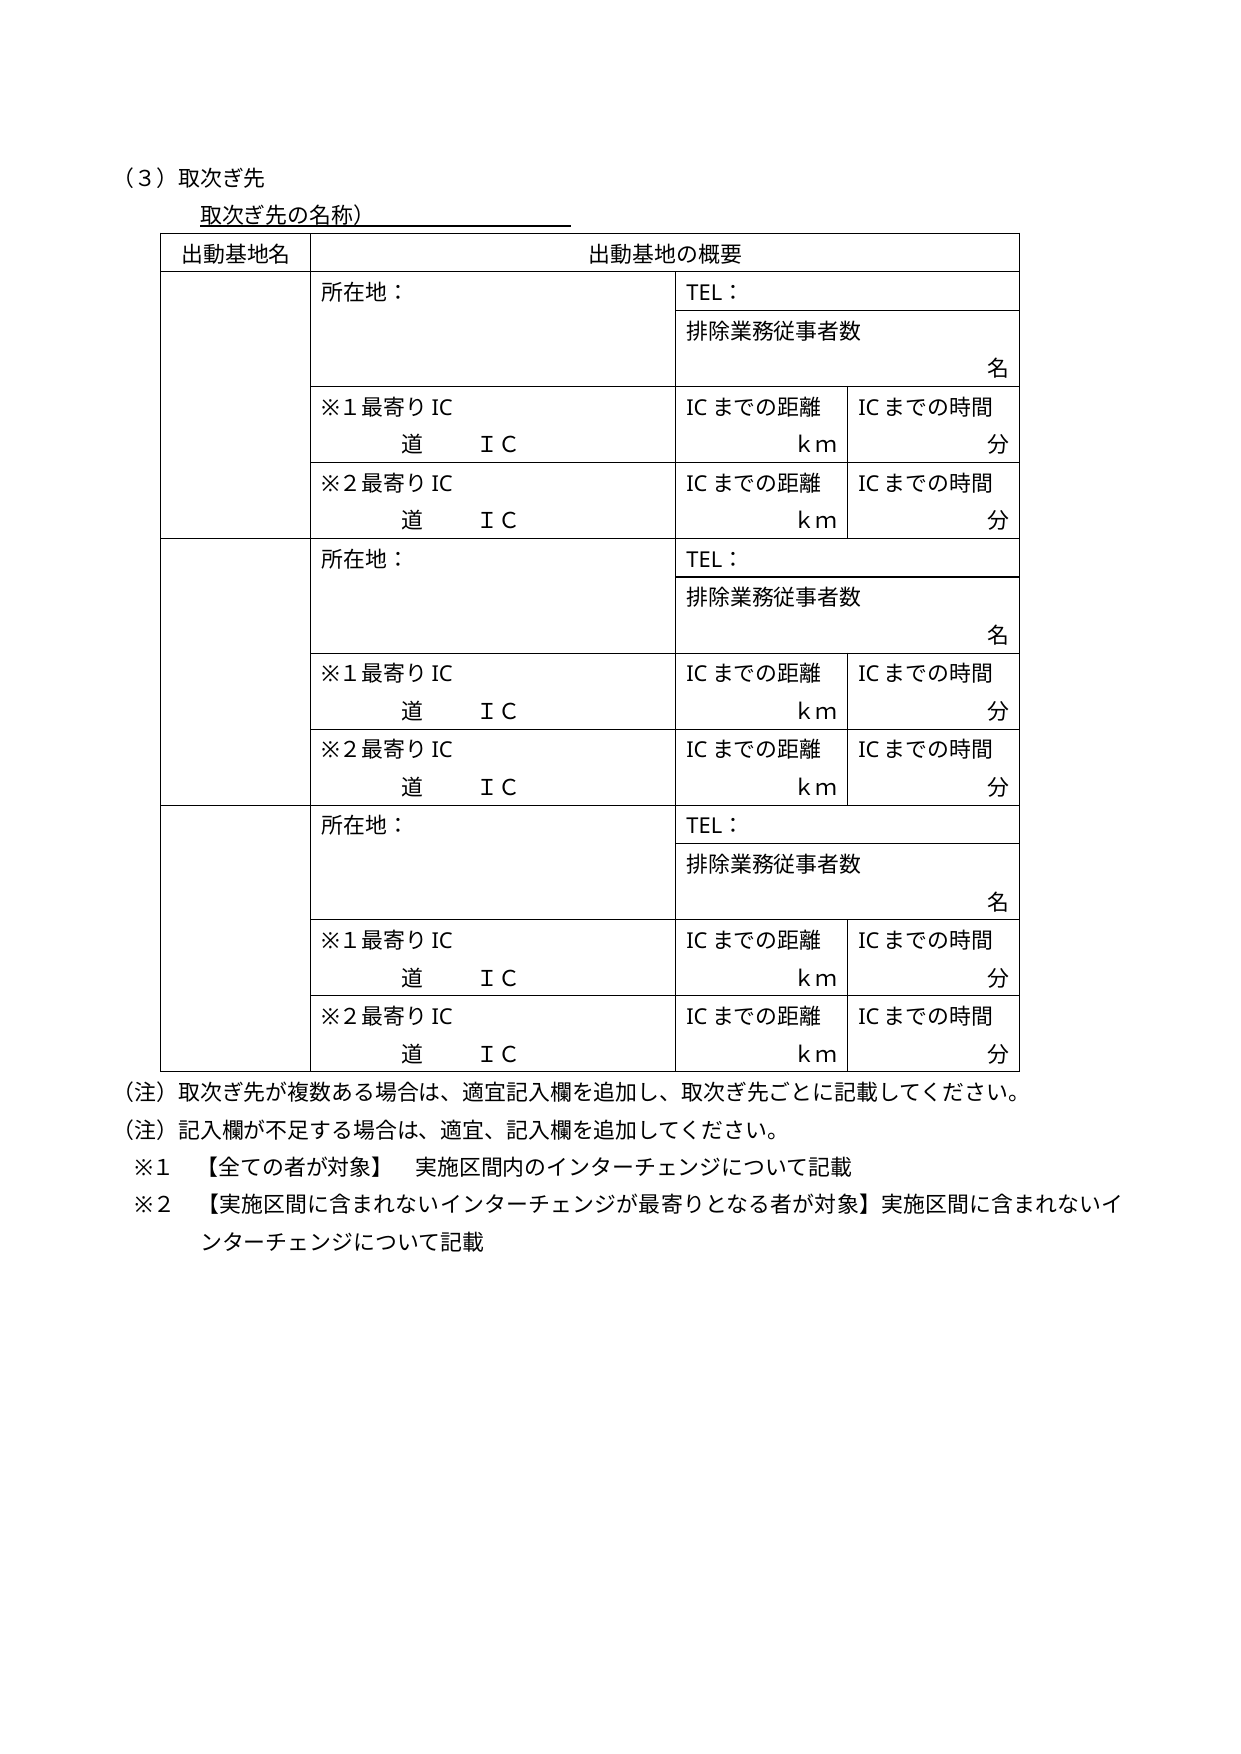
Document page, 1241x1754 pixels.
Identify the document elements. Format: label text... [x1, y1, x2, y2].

table_cell ICまでの時間 分 [848, 996, 1019, 1071]
table_cell ※１最寄りIC 道 ＩＣ [311, 920, 675, 995]
table_cell ICまでの時間 分 [848, 387, 1019, 462]
table_cell 排除業務従事者数 名 [676, 844, 1019, 919]
table_cell ※２最寄りIC 道 ＩＣ [311, 730, 675, 804]
table_cell ICまでの距離 ｋｍ [676, 996, 847, 1071]
table_header 出動基地名 [161, 234, 310, 271]
text （３）取次ぎ先 [112, 158, 1128, 195]
table_cell ICまでの時間 分 [848, 920, 1019, 995]
table_cell ※２最寄りIC 道 ＩＣ [311, 463, 675, 538]
text 取次ぎ先の名称） [112, 195, 1128, 233]
table_cell ICまでの距離 ｋｍ [676, 463, 847, 538]
text ※２ 【実施区間に含まれないインターチェンジが最寄りとなる者が対象】実施区間に含まれないインターチェンジについて記載 [134, 1185, 1128, 1260]
table_cell [161, 272, 310, 538]
table_cell ※２最寄りIC 道 ＩＣ [311, 996, 675, 1071]
table_cell ICまでの距離 ｋｍ [676, 387, 847, 462]
table_cell TEL： [676, 539, 1019, 576]
table_cell ※１最寄りIC 道 ＩＣ [311, 654, 675, 728]
table_cell 所在地： [311, 806, 675, 919]
table_cell [161, 806, 310, 1071]
text （注）取次ぎ先が複数ある場合は、適宜記入欄を追加し、取次ぎ先ごとに記載してください。 [112, 1072, 1128, 1110]
table_cell ICまでの距離 ｋｍ [676, 730, 847, 804]
table_cell 所在地： [311, 539, 675, 652]
table_cell ※１最寄りIC 道 ＩＣ [311, 387, 675, 462]
table_cell [161, 539, 310, 804]
table_cell ICまでの時間 分 [848, 463, 1019, 538]
table_cell ICまでの距離 ｋｍ [676, 920, 847, 995]
table_cell 所在地： [311, 272, 675, 386]
table_cell 排除業務従事者数 名 [676, 311, 1019, 386]
table_cell ICまでの距離 ｋｍ [676, 654, 847, 728]
text （注）記入欄が不足する場合は、適宜、記入欄を追加してください。 [112, 1110, 1128, 1147]
table_header 出動基地の概要 [311, 234, 1019, 271]
table_cell ICまでの時間 分 [848, 730, 1019, 804]
table_cell ICまでの時間 分 [848, 654, 1019, 728]
table_cell TEL： [676, 272, 1019, 310]
table_cell TEL： [676, 806, 1019, 843]
text ※１ 【全ての者が対象】 実施区間内のインターチェンジについて記載 [112, 1147, 1128, 1185]
table_cell 排除業務従事者数 名 [676, 578, 1019, 652]
